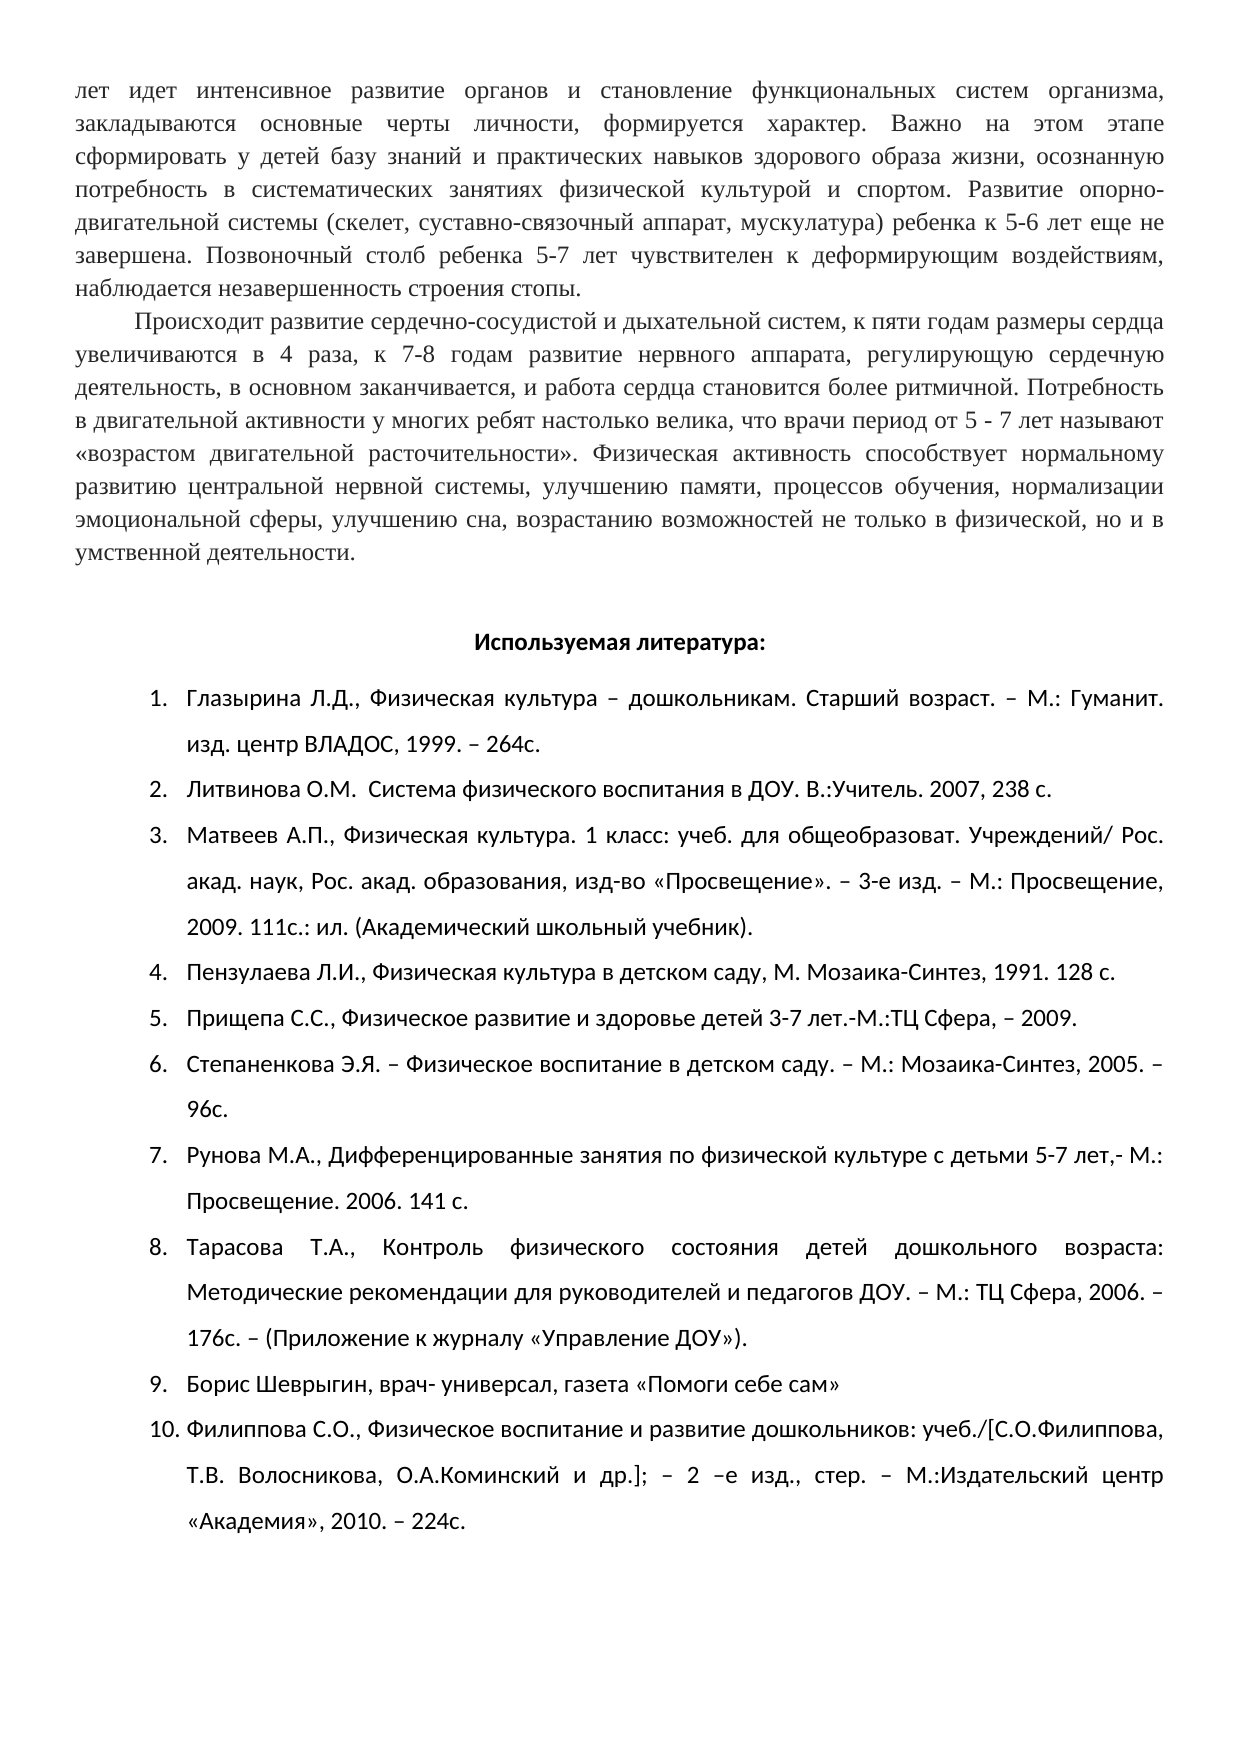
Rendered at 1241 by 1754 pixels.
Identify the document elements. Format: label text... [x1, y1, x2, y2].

list Пензулаева Л.И., Физическая культура в детском саду, М. Мозаика-Синтез, 1991. 128 с. [149, 956, 1165, 987]
list Филиппова С.О., Физическое воспитание и развитие дошкольников: учеб./[С.О.Филиппова, Т.В. Волосникова, О.А.Коминский и др.]; – 2 –е изд., стер. – М.:Издательский центр «Академия», 2010. – 224с. [149, 1414, 1165, 1536]
list Матвеев А.П., Физическая культура. 1 класс: учеб. для общеобразоват. Учреждений/ Рос. акад. наук, Рос. акад. образования, изд-во «Просвещение». – 3-е изд. – М.: Просвещение, 2009. 111с.: ил. (Академический школьный учебник). [149, 819, 1165, 941]
text Происходит развитие сердечно-сосудистой и дыхательной систем, к пяти годам размеры сердца увеличиваются в 4 раза, к 7-8 годам развитие нервного аппарата, регулирующую сердечную деятельность, в основном заканчивается, и работа сердца становится более ритмичной. Потребность в двигательной активности у многих ребят настолько велика, что врачи период от 5 - 7 лет называют «возрастом двигательной расточительности». Физическая активность способствует нормальному развитию центральной нервной системы, улучшению памяти, процессов обучения, нормализации эмоциональной сферы, улучшению сна, возрастанию возможностей не только в физической, но и в умственной деятельности. [75, 306, 1165, 566]
list Тарасова Т.А., Контроль физического состояния детей дошкольного возраста: Методические рекомендации для руководителей и педагогов ДОУ. – М.: ТЦ Сфера, 2006. – 176с. – (Приложение к журналу «Управление ДОУ»). [149, 1231, 1165, 1353]
list Литвинова О.М. Система физического воспитания в ДОУ. В.:Учитель. 2007, 238 с. [149, 773, 1165, 804]
list Прищепа С.С., Физическое развитие и здоровье детей 3-7 лет.-М.:ТЦ Сфера, – 2009. [149, 1002, 1165, 1033]
list Степаненкова Э.Я. – Физическое воспитание в детском саду. – М.: Мозаика-Синтез, 2005. – 96с. [149, 1048, 1165, 1124]
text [75, 75, 1165, 302]
text Используемая литература: [75, 626, 1165, 657]
list Глазырина Л.Д., Физическая культура – дошкольникам. Старший возраст. – М.: Гуманит. изд. центр ВЛАДОС, 1999. – 264с. [149, 682, 1165, 758]
subtitle Борис Шеврыгин, врач- универсал, газета «Помоги себе сам» [149, 1368, 1240, 1398]
list Рунова М.А., Дифференцированные занятия по физической культуре с детьми 5-7 лет,- М.: Просвещение. 2006. 141 с. [149, 1139, 1165, 1216]
